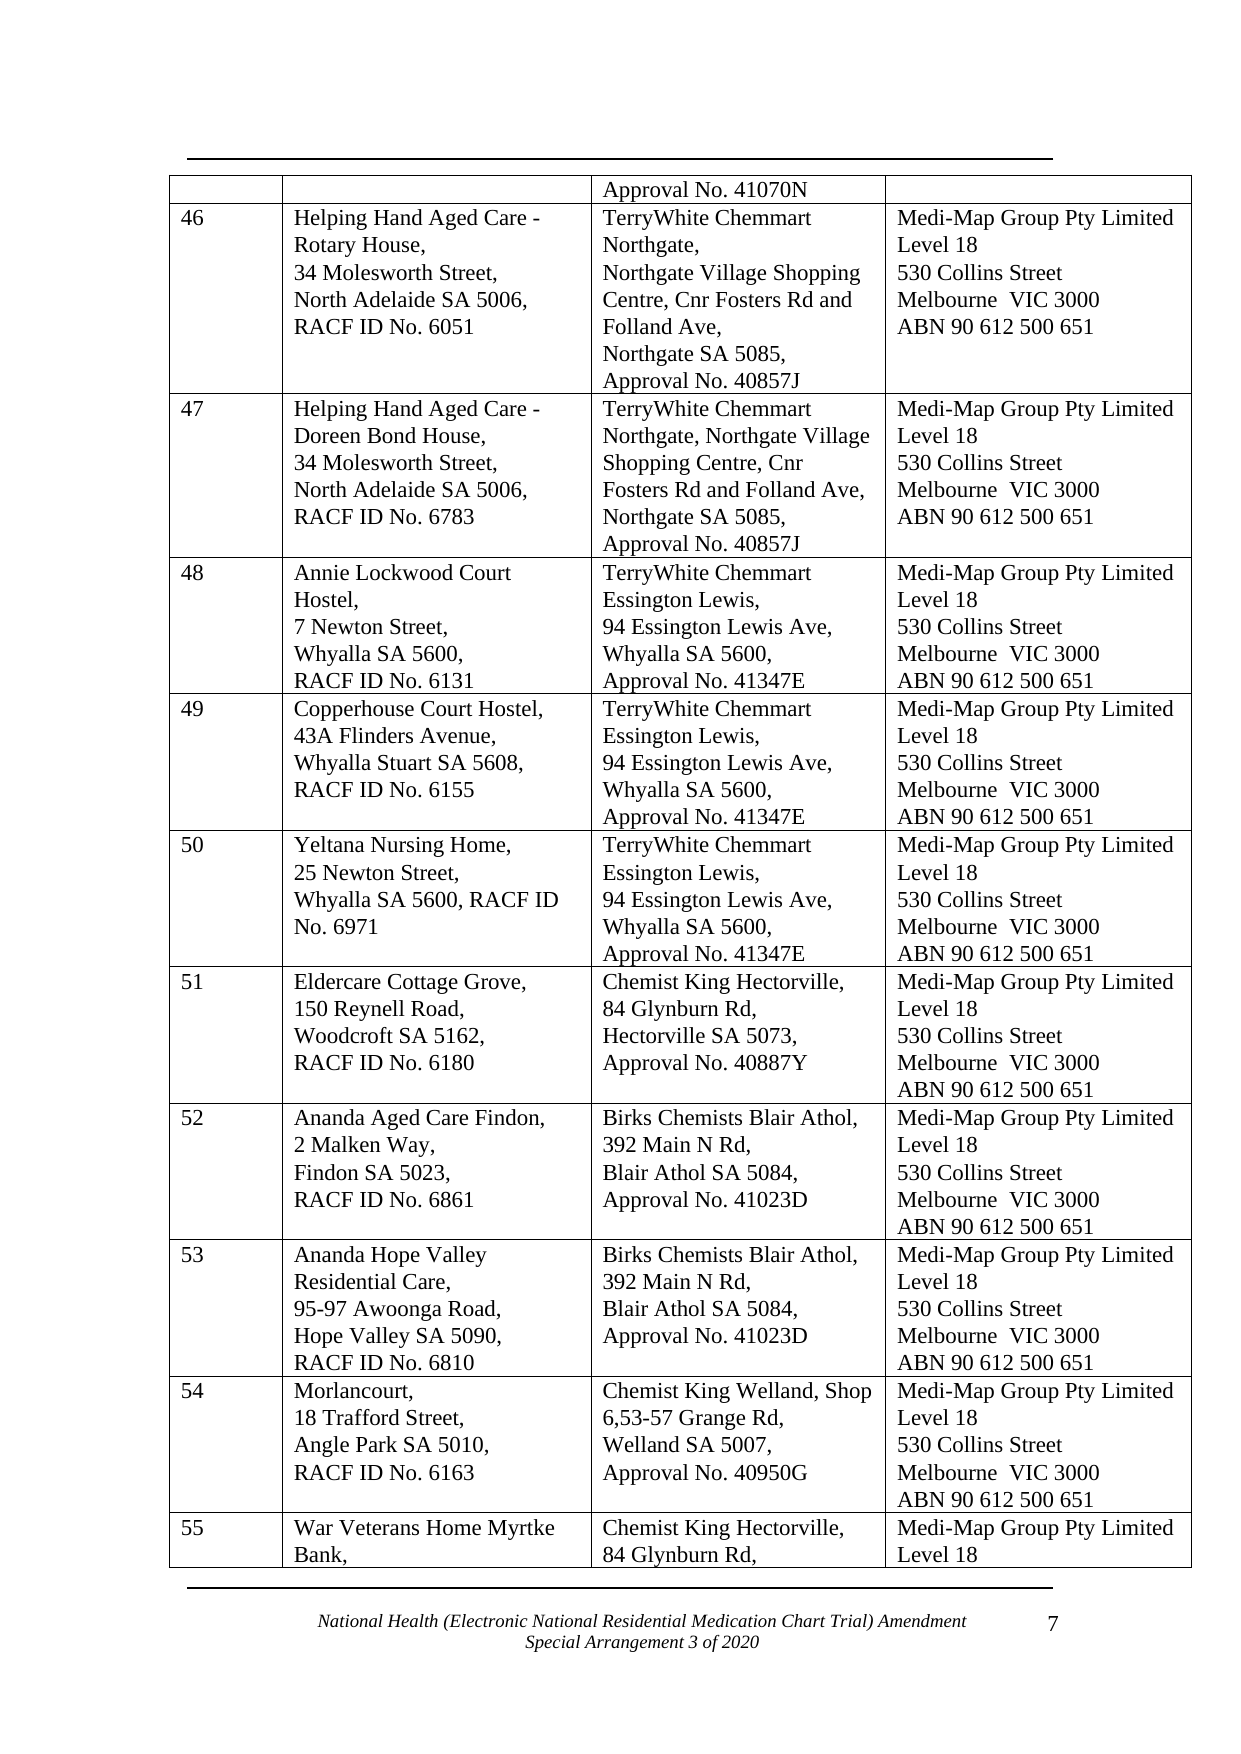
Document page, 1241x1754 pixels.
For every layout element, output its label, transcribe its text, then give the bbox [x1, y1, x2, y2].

table_cell Chemist King Welland, Shop 6,53-57 Grange Rd, Welland SA 5007, Approval No. 40950G [592, 1377, 885, 1512]
table_cell 51 [170, 967, 282, 1103]
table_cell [592, 176, 885, 203]
table_cell Copperhouse Court Hostel, 43A Flinders Avenue, Whyalla Stuart SA 5608, RACF ID No. 6155 [283, 694, 591, 830]
table_cell Medi-Map Group Pty Limited Level 18 530 Collins Street Melbourne VIC 3000 ABN 90 612 500 651 [886, 831, 1191, 966]
table_cell Ananda Hope Valley Residential Care, 95-97 Awoonga Road, Hope Valley SA 5090, RACF ID No. 6810 [283, 1240, 591, 1376]
table_cell Annie Lockwood Court Hostel, 7 Newton Street, Whyalla SA 5600, RACF ID No. 6131 [283, 558, 591, 693]
table_cell TerryWhite Chemmart Essington Lewis, 94 Essington Lewis Ave, Whyalla SA 5600, Approval No. 41347E [592, 694, 885, 830]
table_cell TerryWhite Chemmart Northgate, Northgate Village Shopping Centre, Cnr Fosters Rd and Folland Ave, Northgate SA 5085, Approval No. 40857J [592, 204, 885, 393]
table_cell TerryWhite Chemmart Northgate, Northgate Village Shopping Centre, Cnr Fosters Rd and Folland Ave, Northgate SA 5085, Approval No. 40857J [592, 394, 885, 557]
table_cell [283, 176, 591, 203]
table_cell 54 [170, 1377, 282, 1512]
table_cell Helping Hand Aged Care - Rotary House, 34 Molesworth Street, North Adelaide SA 5006, RACF ID No. 6051 [283, 204, 591, 393]
table_cell Eldercare Cottage Grove, 150 Reynell Road, Woodcroft SA 5162, RACF ID No. 6180 [283, 967, 591, 1103]
table_cell Helping Hand Aged Care - Doreen Bond House, 34 Molesworth Street, North Adelaide SA 5006, RACF ID No. 6783 [283, 394, 591, 557]
table_cell Ananda Aged Care Findon, 2 Malken Way, Findon SA 5023, RACF ID No. 6861 [283, 1104, 591, 1239]
table_cell 50 [170, 831, 282, 966]
table_cell Medi-Map Group Pty Limited Level 18 530 Collins Street Melbourne VIC 3000 ABN 90 612 500 651 [886, 394, 1191, 557]
table_cell 46 [170, 204, 282, 393]
table_cell 48 [170, 558, 282, 693]
table_cell Medi-Map Group Pty Limited Level 18 530 Collins Street Melbourne VIC 3000 ABN 90 612 500 651 [886, 1377, 1191, 1512]
table_cell Medi-Map Group Pty Limited Level 18 530 Collins Street Melbourne VIC 3000 ABN 90 612 500 651 [886, 694, 1191, 830]
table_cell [886, 1513, 1191, 1567]
table_cell 52 [170, 1104, 282, 1239]
table_cell Yeltana Nursing Home, 25 Newton Street, Whyalla SA 5600, RACF ID No. 6971 [283, 831, 591, 966]
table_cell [283, 1513, 591, 1567]
table_cell Birks Chemists Blair Athol, 392 Main N Rd, Blair Athol SA 5084, Approval No. 41023D [592, 1104, 885, 1239]
table_cell 47 [170, 394, 282, 557]
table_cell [592, 1513, 885, 1567]
table_cell Medi-Map Group Pty Limited Level 18 530 Collins Street Melbourne VIC 3000 ABN 90 612 500 651 [886, 967, 1191, 1103]
table_cell 49 [170, 694, 282, 830]
table_cell Morlancourt, 18 Trafford Street, Angle Park SA 5010, RACF ID No. 6163 [283, 1377, 591, 1512]
table_cell TerryWhite Chemmart Essington Lewis, 94 Essington Lewis Ave, Whyalla SA 5600, Approval No. 41347E [592, 831, 885, 966]
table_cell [886, 176, 1191, 203]
table_cell 53 [170, 1240, 282, 1376]
table_cell Medi-Map Group Pty Limited Level 18 530 Collins Street Melbourne VIC 3000 ABN 90 612 500 651 [886, 558, 1191, 693]
table_cell 45 [170, 176, 282, 203]
table_cell Medi-Map Group Pty Limited Level 18 530 Collins Street Melbourne VIC 3000 ABN 90 612 500 651 [886, 1240, 1191, 1376]
table_cell Medi-Map Group Pty Limited Level 18 530 Collins Street Melbourne VIC 3000 ABN 90 612 500 651 [886, 204, 1191, 393]
table_cell TerryWhite Chemmart Essington Lewis, 94 Essington Lewis Ave, Whyalla SA 5600, Approval No. 41347E [592, 558, 885, 693]
table_cell Chemist King Hectorville, 84 Glynburn Rd, Hectorville SA 5073, Approval No. 40887Y [592, 967, 885, 1103]
table_cell Medi-Map Group Pty Limited Level 18 530 Collins Street Melbourne VIC 3000 ABN 90 612 500 651 [886, 1104, 1191, 1239]
table_cell Birks Chemists Blair Athol, 392 Main N Rd, Blair Athol SA 5084, Approval No. 41023D [592, 1240, 885, 1376]
table_cell 55 [170, 1513, 282, 1567]
